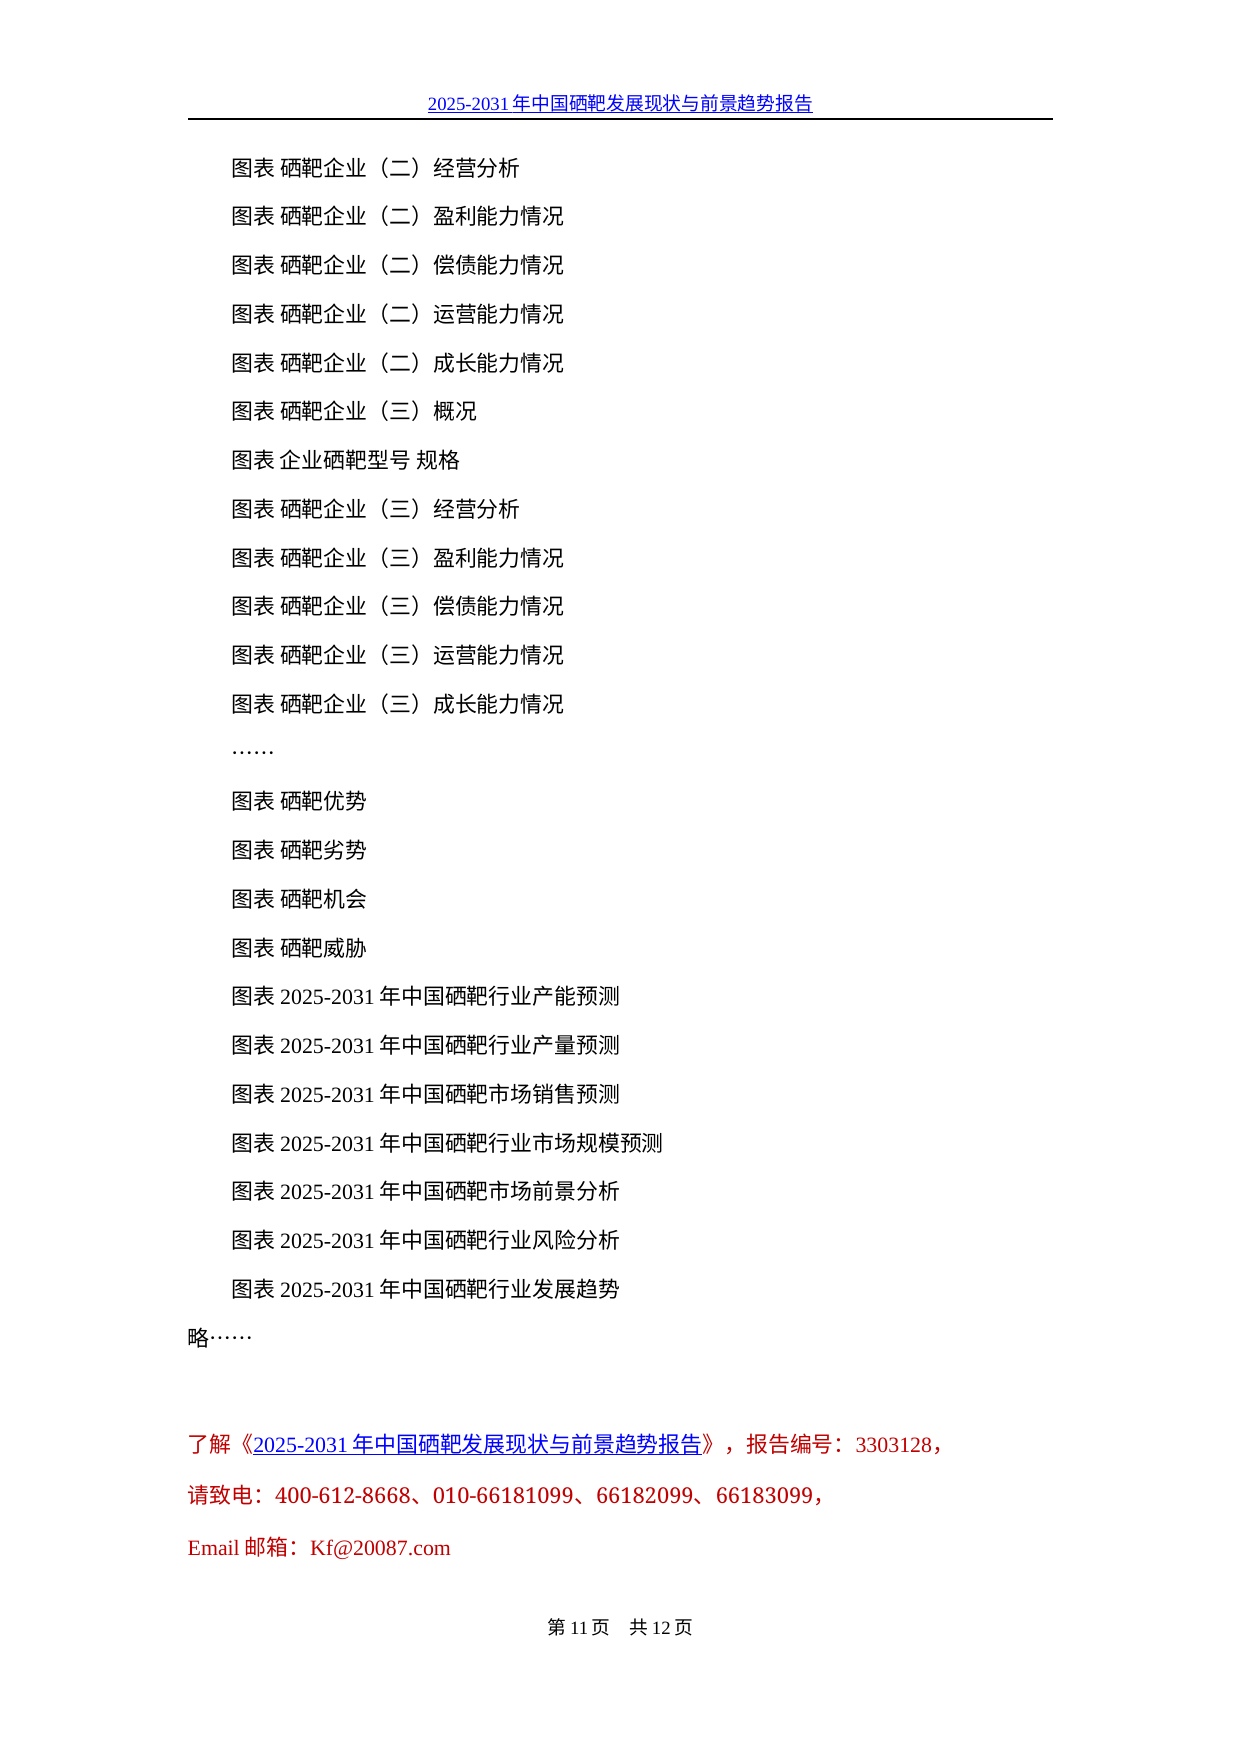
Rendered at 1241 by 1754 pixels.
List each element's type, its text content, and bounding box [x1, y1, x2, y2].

text 了解《2025-2031年中国硒靶发展现状与前景趋势报告》，报告编号：3303128， [187, 1427, 1053, 1459]
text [187, 150, 1053, 1353]
text 请致电：400-612-8668、010-66181099、66182099、66183099， [187, 1478, 1053, 1511]
text Email邮箱：Kf@20087.com [187, 1530, 1053, 1562]
